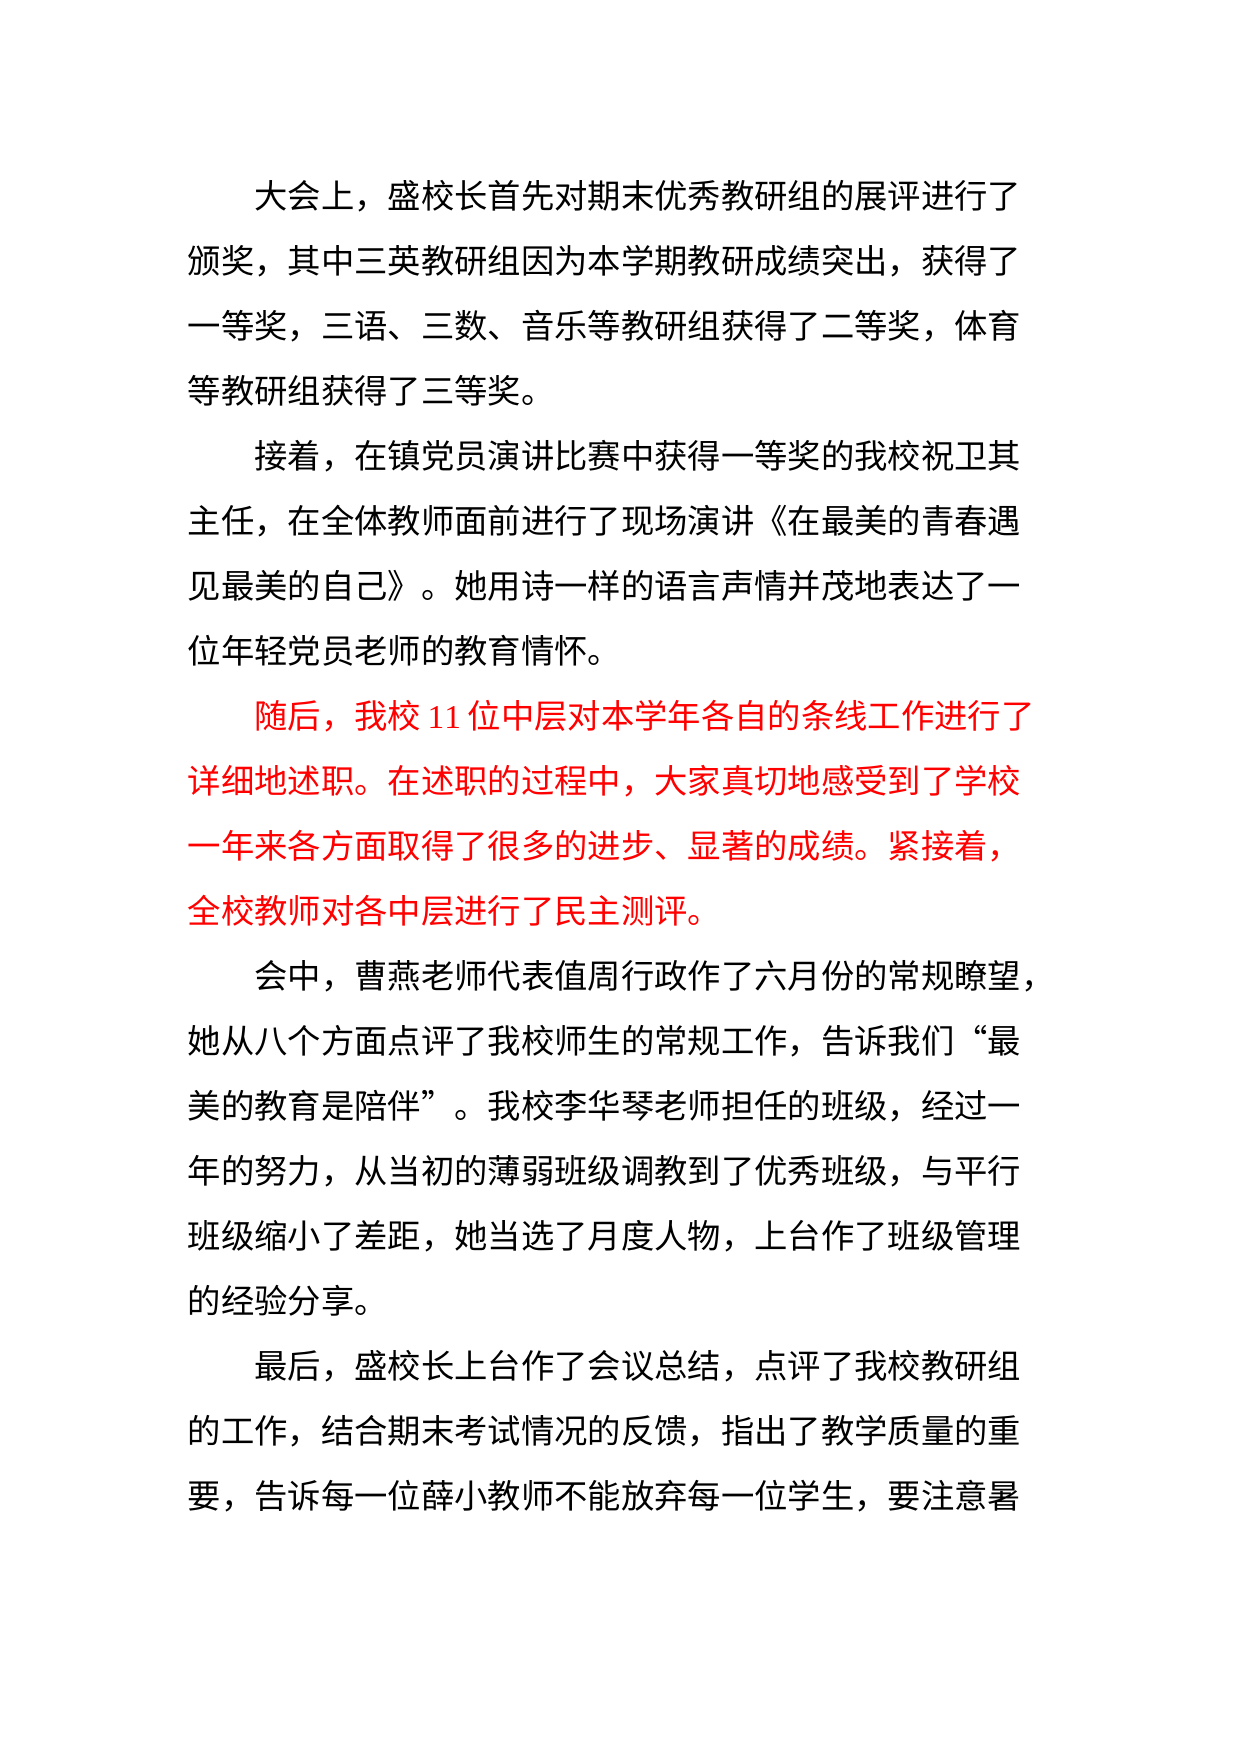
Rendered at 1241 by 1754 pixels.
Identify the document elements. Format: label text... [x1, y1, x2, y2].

text 大会上，盛校长首先对期末优秀教研组的展评进行了颁奖，其中三英教研组因为本学期教研成绩突出，获得了一等奖，三语、三数、音乐等教研组获得了二等奖，体育等教研组获得了三等奖。 [187, 162, 1053, 422]
text 随后，我校11位中层对本学年各自的条线工作进行了详细地述职。在述职的过程中，大家真切地感受到了学校一年来各方面取得了很多的进步、显著的成绩。紧接着，全校教师对各中层进行了民主测评。 [187, 682, 1053, 942]
text 会中，曹燕老师代表值周行政作了六月份的常规瞭望，她从八个方面点评了我校师生的常规工作，告诉我们“最美的教育是陪伴”。我校李华琴老师担任的班级，经过一年的努力，从当初的薄弱班级调教到了优秀班级，与平行班级缩小了差距，她当选了月度人物，上台作了班级管理的经验分享。 [187, 942, 1053, 1332]
text 接着，在镇党员演讲比赛中获得一等奖的我校祝卫其主任，在全体教师面前进行了现场演讲《在最美的青春遇见最美的自己》。她用诗一样的语言声情并茂地表达了一位年轻党员老师的教育情怀。 [187, 422, 1053, 682]
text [187, 1332, 1053, 1527]
